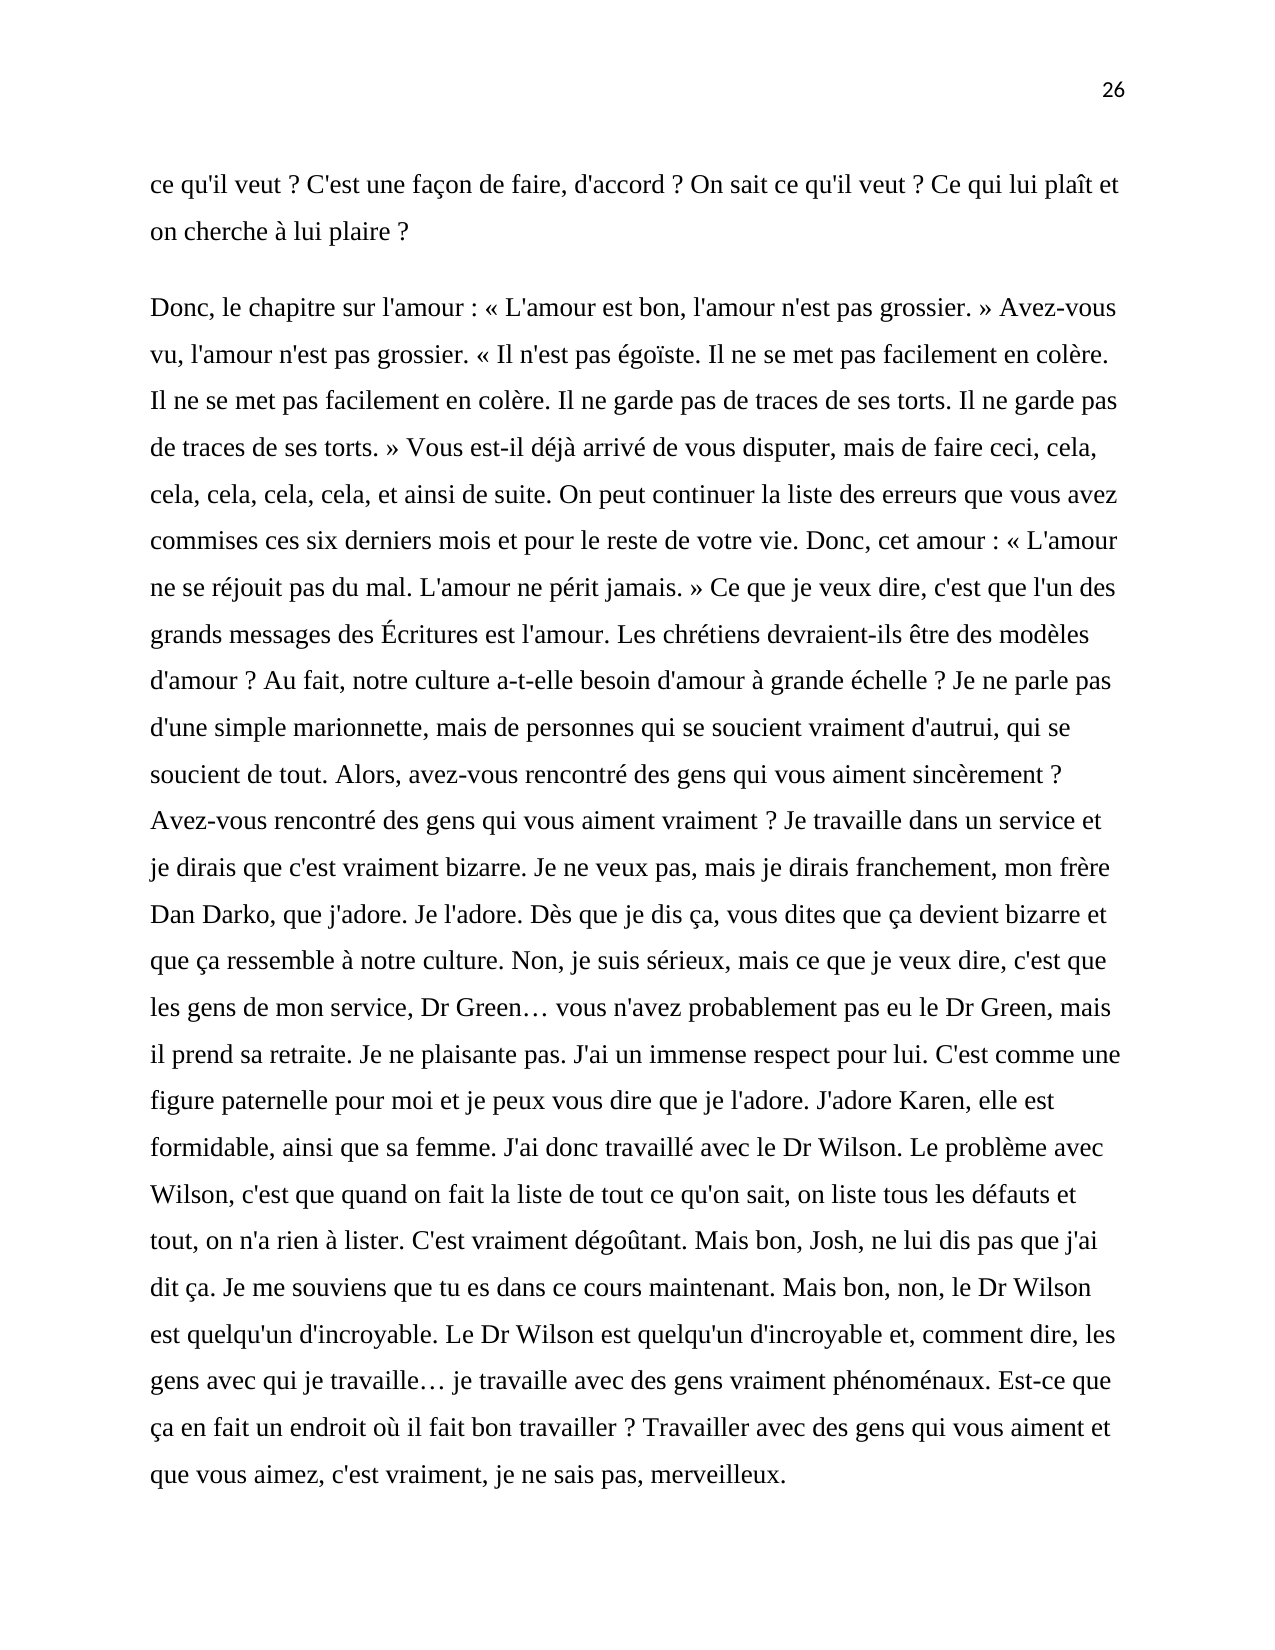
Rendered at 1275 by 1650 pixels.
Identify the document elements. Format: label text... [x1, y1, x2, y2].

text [150, 169, 1125, 246]
text Donc, le chapitre sur l'amour : « L'amour est bon, l'amour n'est pas grossier. » Avez-vous vu, l'amour n'est pas grossier. « Il n'est pas égoïste. Il ne se met pas facilement en colère. Il ne se met pas facilement en colère. Il ne garde pas de traces de ses torts. Il ne garde pas de traces de ses torts. » Vous est-il déjà arrivé de vous disputer, mais de faire ceci, cela, cela, cela, cela, cela, et ainsi de suite. On peut continuer la liste des erreurs que vous avez commises ces six derniers mois et pour le reste de votre vie. Donc, cet amour : « L'amour ne se réjouit pas du mal. L'amour ne périt jamais. » Ce que je veux dire, c'est que l'un des grands messages des Écritures est l'amour. Les chrétiens devraient-ils être des modèles d'amour ? Au fait, notre culture a-t-elle besoin d'amour à grande échelle ? Je ne parle pas d'une simple marionnette, mais de personnes qui se soucient vraiment d'autrui, qui se soucient de tout. Alors, avez-vous rencontré des gens qui vous aiment sincèrement ? Avez-vous rencontré des gens qui vous aiment vraiment ? Je travaille dans un service et je dirais que c'est vraiment bizarre. Je ne veux pas, mais je dirais franchement, mon frère Dan Darko, que j'adore. Je l'adore. Dès que je dis ça, vous dites que ça devient bizarre et que ça ressemble à notre culture. Non, je suis sérieux, mais ce que je veux dire, c'est que les gens de mon service, Dr Green… vous n'avez probablement pas eu le Dr Green, mais il prend sa retraite. Je ne plaisante pas. J'ai un immense respect pour lui. C'est comme une figure paternelle pour moi et je peux vous dire que je l'adore. J'adore Karen, elle est formidable, ainsi que sa femme. J'ai donc travaillé avec le Dr Wilson. Le problème avec Wilson, c'est que quand on fait la liste de tout ce qu'on sait, on liste tous les défauts et tout, on n'a rien à lister. C'est vraiment dégoûtant. Mais bon, Josh, ne lui dis pas que j'ai dit ça. Je me souviens que tu es dans ce cours maintenant. Mais bon, non, le Dr Wilson est quelqu'un d'incroyable. Le Dr Wilson est quelqu'un d'incroyable et, comment dire, les gens avec qui je travaille… je travaille avec des gens vraiment phénoménaux. Est-ce que ça en fait un endroit où il fait bon travailler ? Travailler avec des gens qui vous aiment et que vous aimez, c'est vraiment, je ne sais pas, merveilleux. [150, 291, 1125, 1489]
